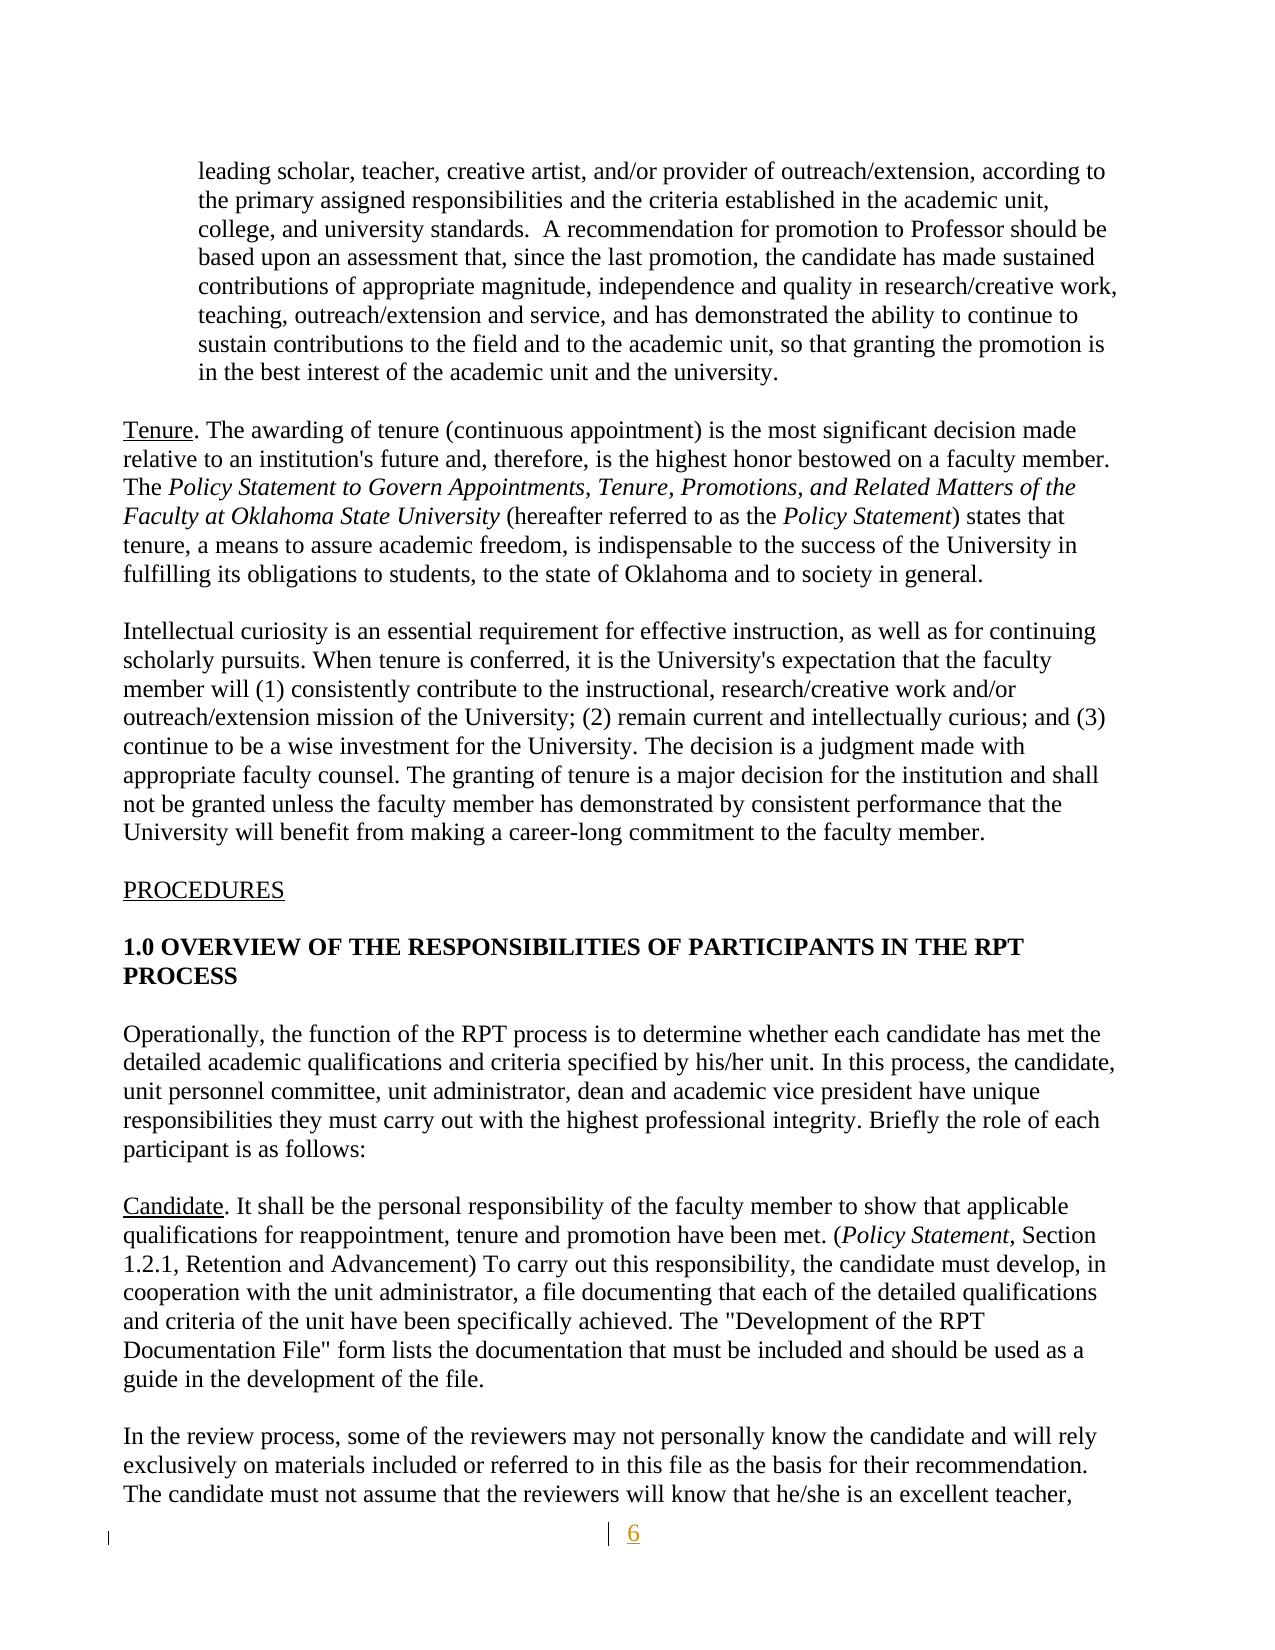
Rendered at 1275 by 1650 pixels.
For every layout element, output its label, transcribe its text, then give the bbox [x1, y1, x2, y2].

text PROCEDURES [123, 875, 1148, 904]
text Tenure. The awarding of tenure (continuous appointment) is the most significant decision made relative to an institution's future and, therefore, is the highest honor bestowed on a faculty member. The Policy Statement to Govern Appointments, Tenure, Promotions, and Related Matters of the Faculty at Oklahoma State University (hereafter referred to as the Policy Statement) states that tenure, a means to assure academic freedom, is indispensable to the success of the University in fulfilling its obligations to students, to the state of Oklahoma and to society in general. [123, 415, 1144, 587]
text Candidate. It shall be the personal responsibility of the faculty member to show that applicable qualifications for reappointment, tenure and promotion have been met. (Policy Statement, Section 1.2.1, Retention and Advancement) To carry out this responsibility, the candidate must develop, in cooperation with the unit administrator, a file documenting that each of the detailed qualifications and criteria of the unit have been specifically achieved. The "Development of the RPT Documentation File" form lists the documentation that must be included and should be used as a guide in the development of the file. [123, 1191, 1144, 1392]
subtitle OVERVIEW OF THE RESPONSIBILITIES OF PARTICIPANTS IN THE RPT PROCESS [123, 932, 1042, 990]
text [123, 1421, 1135, 1507]
text Operationally, the function of the RPT process is to determine whether each candidate has met the detailed academic qualifications and criteria specified by his/her unit. In this process, the candidate, unit personnel committee, unit administrator, dean and academic vice president have unique responsibilities they must carry out with the highest professional integrity. Briefly the role of each participant is as follows: [123, 1019, 1144, 1162]
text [198, 156, 1122, 386]
text Intellectual curiosity is an essential requirement for effective instruction, as well as for continuing scholarly pursuits. When tenure is conferred, it is the University's expectation that the faculty member will (1) consistently contribute to the instructional, research/creative work and/or outreach/extension mission of the University; (2) remain current and intellectually curious; and (3) continue to be a wise investment for the University. The decision is a judgment made with appropriate faculty counsel. The granting of tenure is a major decision for the institution and shall not be granted unless the faculty member has demonstrated by consistent performance that the University will benefit from making a career-long commitment to the faculty member. [123, 616, 1136, 846]
